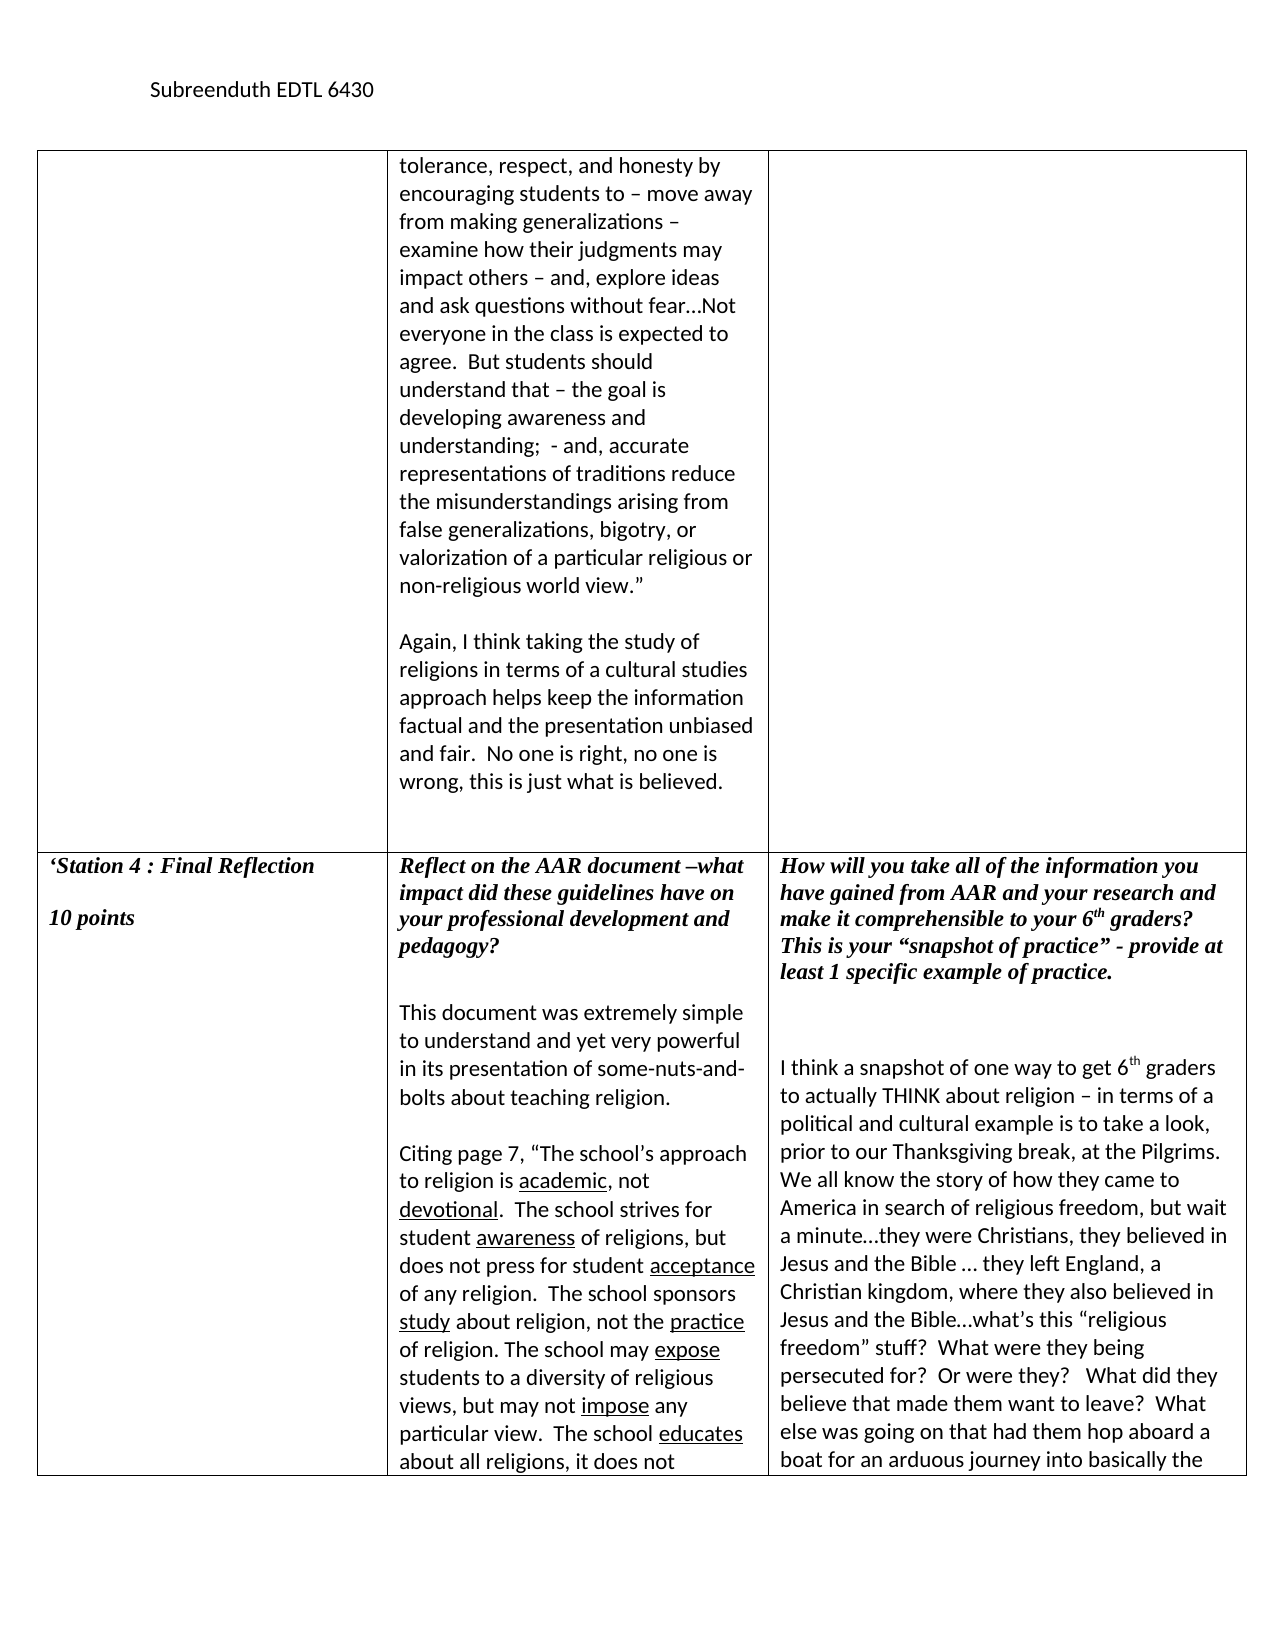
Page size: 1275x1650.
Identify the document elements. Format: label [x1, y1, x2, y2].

table_cell [38, 151, 387, 852]
table_cell [769, 853, 1246, 1475]
table_cell [388, 151, 768, 852]
table_cell [38, 853, 387, 1475]
table_cell [769, 151, 1246, 852]
table_cell [388, 853, 768, 1475]
